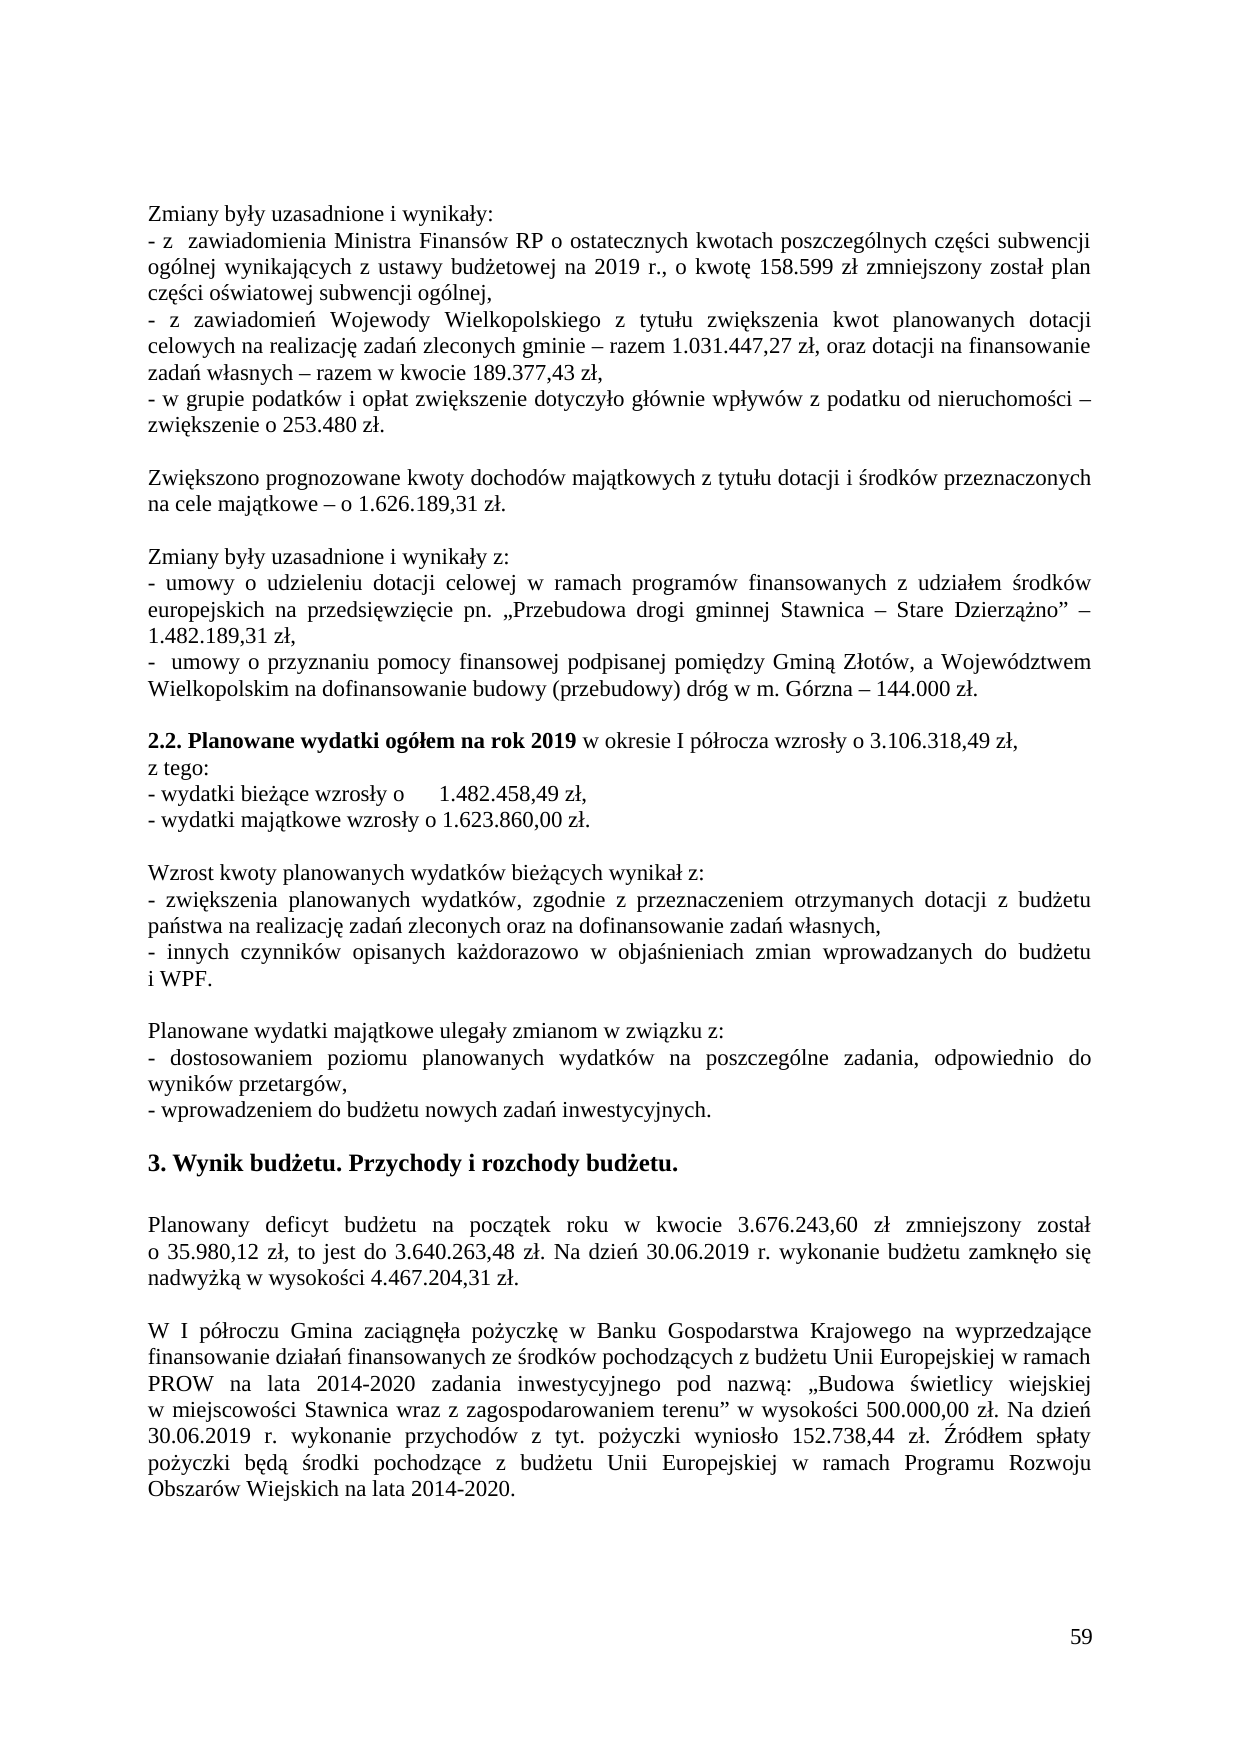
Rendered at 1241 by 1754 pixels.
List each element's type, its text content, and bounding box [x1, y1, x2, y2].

text - z zawiadomienia Ministra Finansów RP o ostatecznych kwotach poszczególnych części subwencji ogólnej wynikających z ustawy budżetowej na 2019 r., o kwotę 158.599 zł zmniejszony został plan części oświatowej subwencji ogólnej, [148, 227, 1092, 306]
text z tego: [148, 754, 1092, 780]
text 3. Wynik budżetu. Przychody i rozchody budżetu. [148, 1148, 1092, 1177]
text - zwiększenia planowanych wydatków, zgodnie z przeznaczeniem otrzymanych dotacji z budżetu państwa na realizację zadań zleconych oraz na dofinansowanie zadań własnych, [148, 886, 1092, 938]
text - umowy o przyznaniu pomocy finansowej podpisanej pomiędzy Gminą Złotów, a Województwem Wielkopolskim na dofinansowanie budowy (przebudowy) dróg w m. Górzna – 144.000 zł. [148, 648, 1092, 701]
text - wydatki bieżące wzrosły o 1.482.458,49 zł, [148, 780, 1092, 807]
text Planowane wydatki majątkowe ulegały zmianom w związku z: [148, 1017, 1092, 1044]
text Zwiększono prognozowane kwoty dochodów majątkowych z tytułu dotacji i środków przeznaczonych na cele majątkowe – o 1.626.189,31 zł. [148, 464, 1092, 517]
text - wprowadzeniem do budżetu nowych zadań inwestycyjnych. [148, 1096, 1092, 1123]
text - w grupie podatków i opłat zwiększenie dotyczyło głównie wpływów z podatku od nieruchomości – zwiększenie o 253.480 zł. [148, 385, 1092, 438]
text - umowy o udzieleniu dotacji celowej w ramach programów finansowanych z udziałem środków europejskich na przedsięwzięcie pn. „Przebudowa drogi gminnej Stawnica – Stare Dzierzążno” – 1.482.189,31 zł, [148, 569, 1092, 648]
text - wydatki majątkowe wzrosły o 1.623.860,00 zł. [148, 807, 1092, 833]
text Planowany deficyt budżetu na początek roku w kwocie 3.676.243,60 zł zmniejszony został o 35.980,12 zł, to jest do 3.640.263,48 zł. Na dzień 30.06.2019 r. wykonanie budżetu zamknęło się nadwyżką w wysokości 4.467.204,31 zł. [148, 1212, 1092, 1291]
text Zmiany były uzasadnione i wynikały z: [148, 543, 1092, 569]
text 2.2. Planowane wydatki ogółem na rok 2019 w okresie I półrocza wzrosły o 3.106.318,49 zł, [148, 727, 1092, 754]
text W I półroczu Gmina zaciągnęła pożyczkę w Banku Gospodarstwa Krajowego na wyprzedzające finansowanie działań finansowanych ze środków pochodzących z budżetu Unii Europejskiej w ramach PROW na lata 2014-2020 zadania inwestycyjnego pod nazwą: „Budowa świetlicy wiejskiej w miejscowości Stawnica wraz z zagospodarowaniem terenu” w wysokości 500.000,00 zł. Na dzień 30.06.2019 r. wykonanie przychodów z tyt. pożyczki wyniosło 152.738,44 zł. Źródłem spłaty pożyczki będą środki pochodzące z budżetu Unii Europejskiej w ramach Programu Rozwoju Obszarów Wiejskich na lata 2014-2020. [148, 1317, 1092, 1501]
text Wzrost kwoty planowanych wydatków bieżących wynikał z: [148, 859, 1092, 886]
text - dostosowaniem poziomu planowanych wydatków na poszczególne zadania, odpowiednio do wyników przetargów, [148, 1044, 1092, 1096]
text - innych czynników opisanych każdorazowo w objaśnieniach zmian wprowadzanych do budżetu i WPF. [148, 938, 1092, 991]
text Zmiany były uzasadnione i wynikały: [148, 200, 1092, 227]
text - z zawiadomień Wojewody Wielkopolskiego z tytułu zwiększenia kwot planowanych dotacji celowych na realizację zadań zleconych gminie – razem 1.031.447,27 zł, oraz dotacji na finansowanie zadań własnych – razem w kwocie 189.377,43 zł, [148, 306, 1092, 385]
